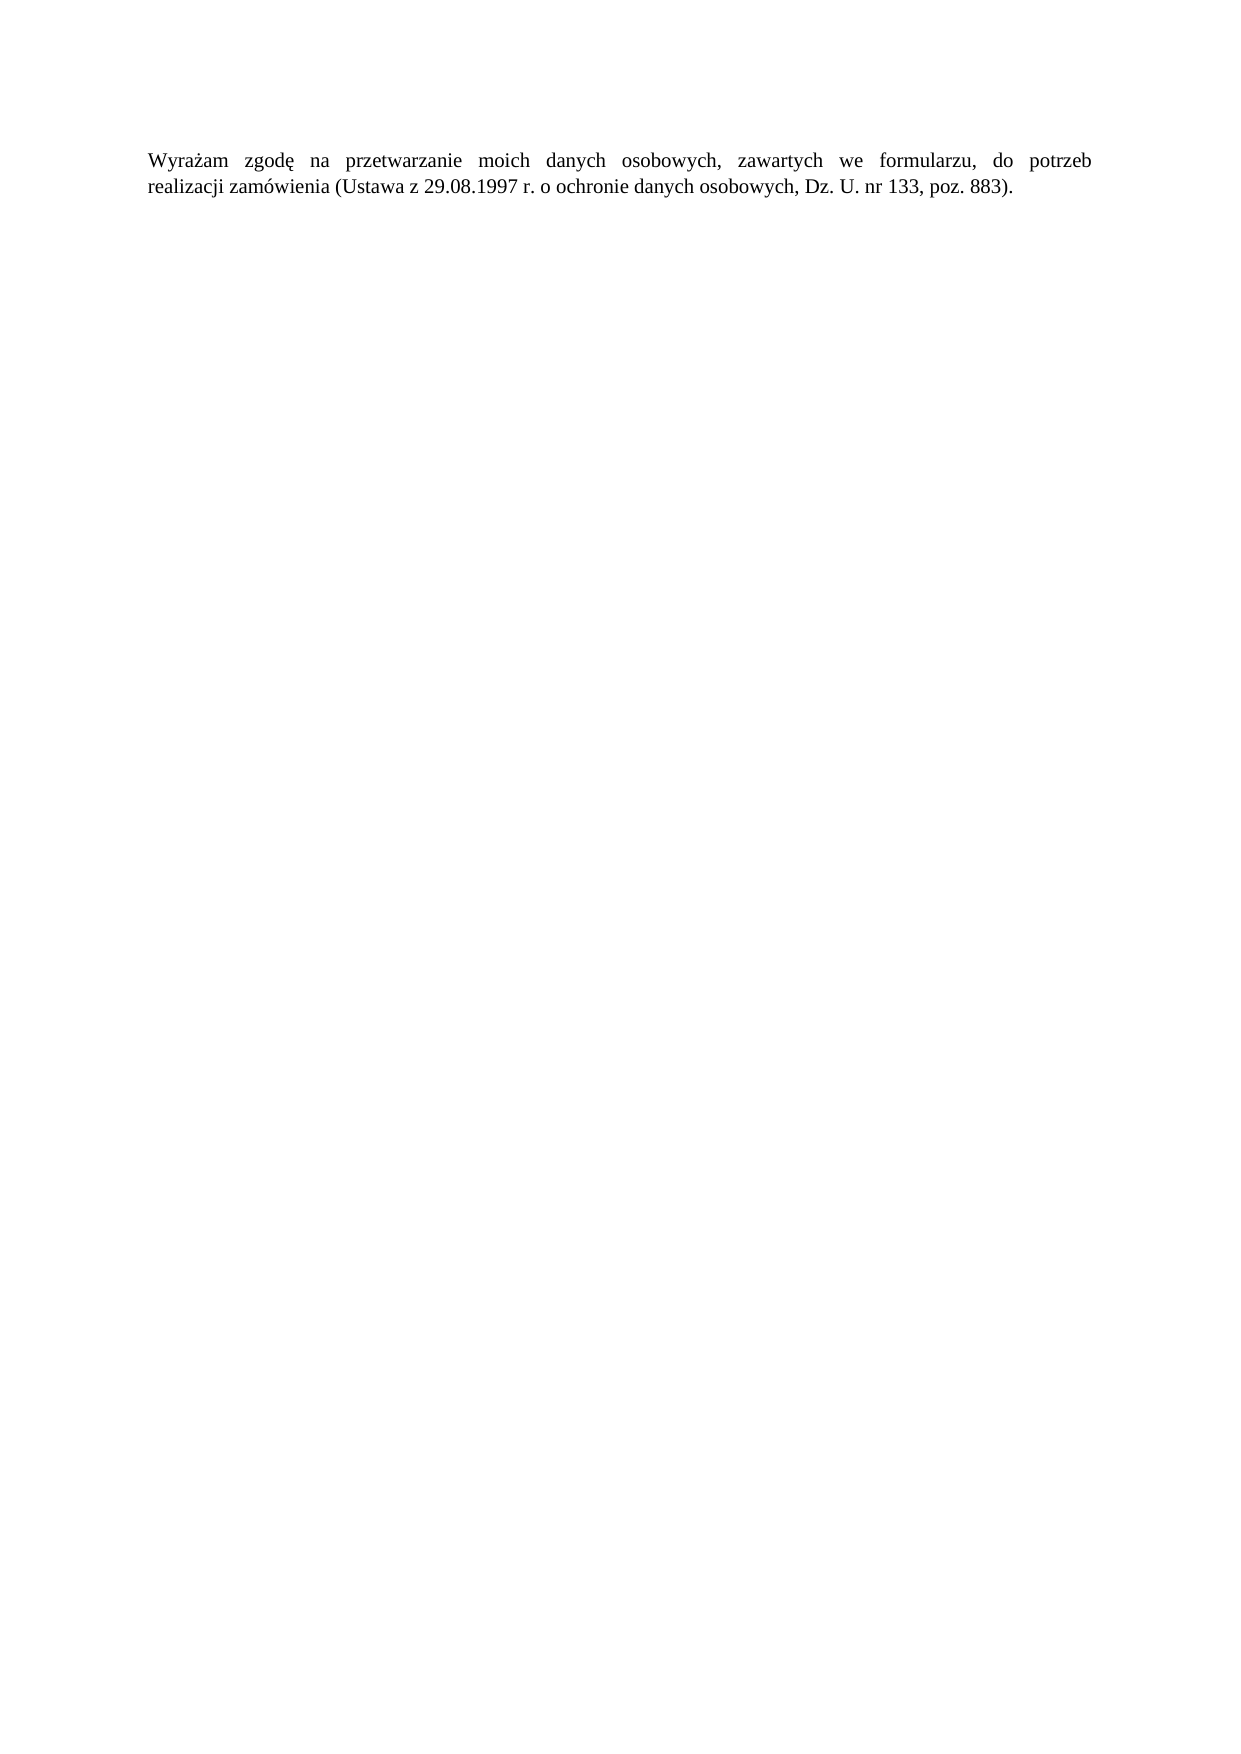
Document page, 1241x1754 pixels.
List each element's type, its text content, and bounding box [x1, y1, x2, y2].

text Wyrażam zgodę na przetwarzanie moich danych osobowych, zawartych we formularzu, do potrzeb realizacji zamówienia (Ustawa z 29.08.1997 r. o ochronie danych osobowych, Dz. U. nr 133, poz. 883). [148, 148, 1093, 198]
